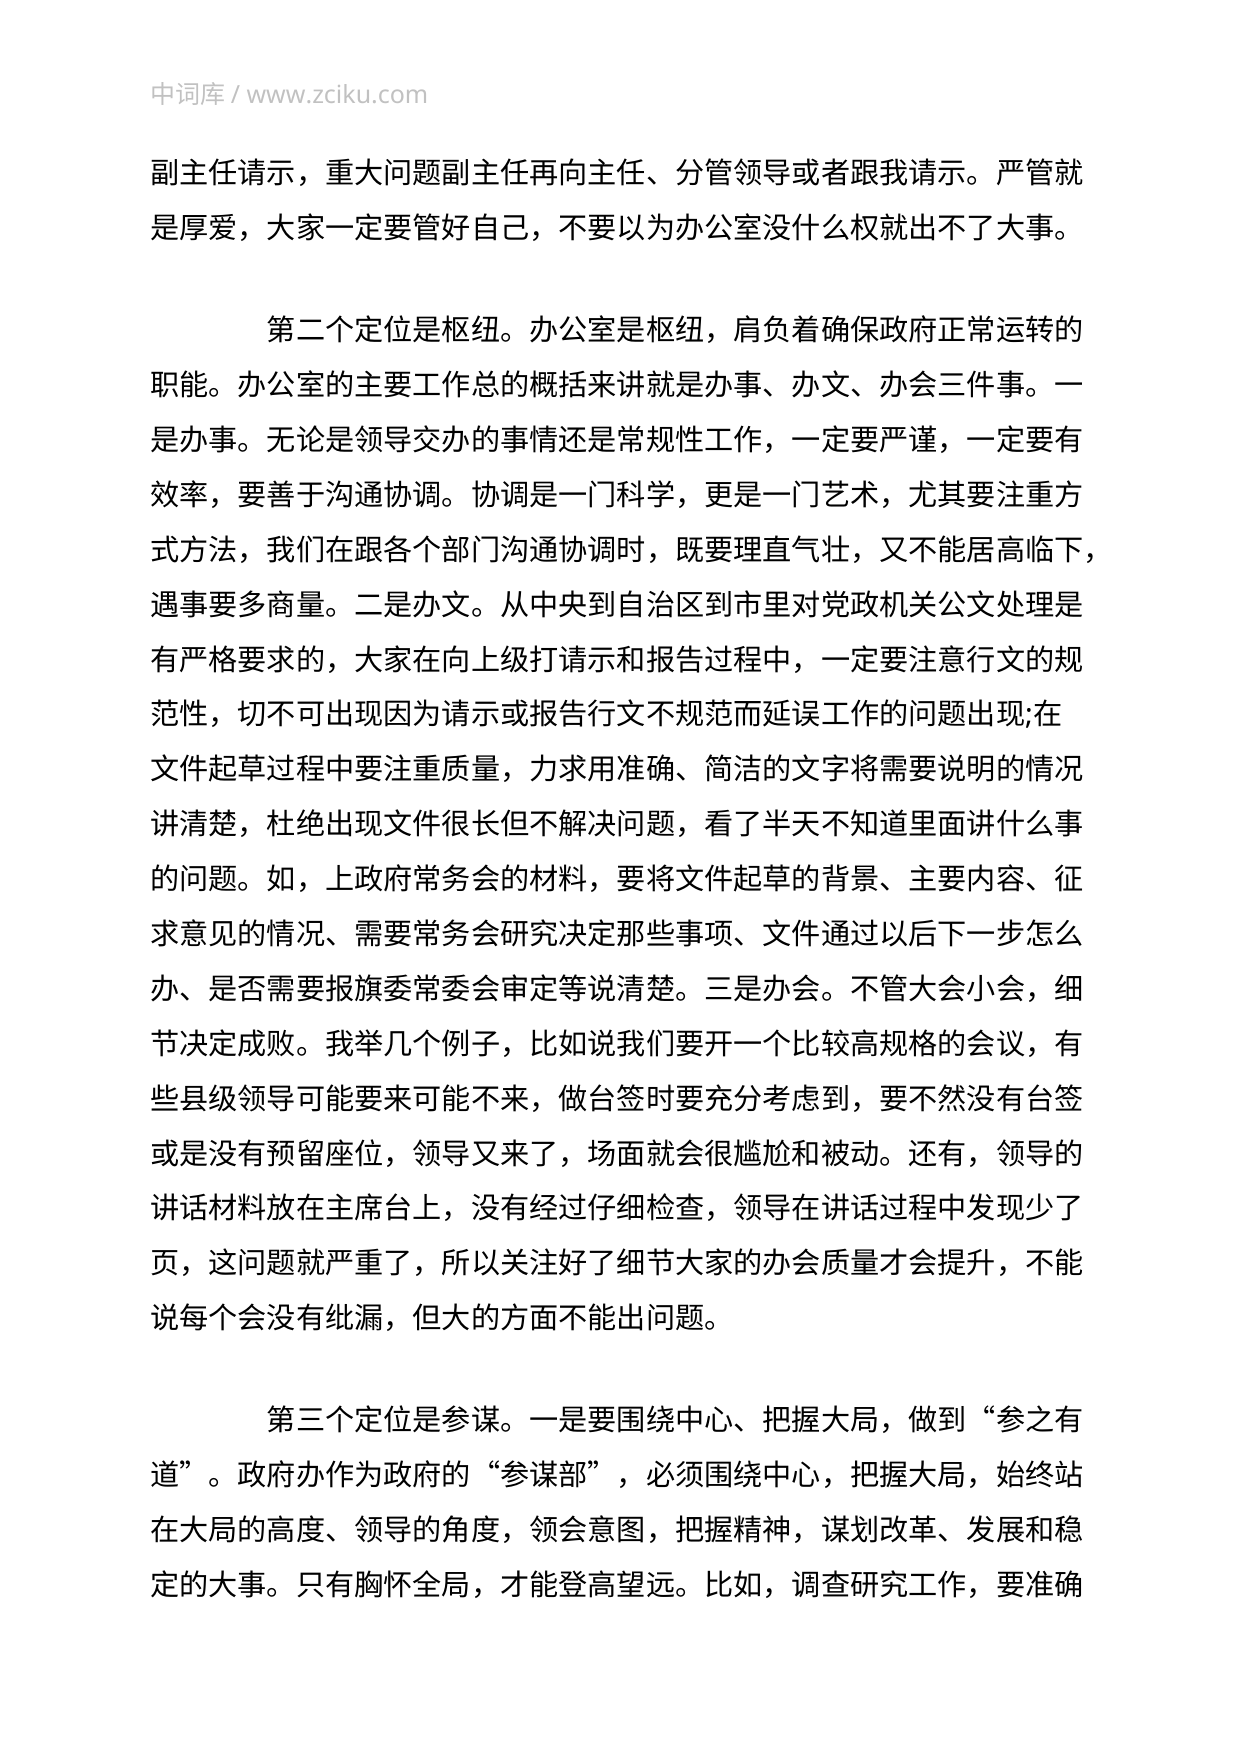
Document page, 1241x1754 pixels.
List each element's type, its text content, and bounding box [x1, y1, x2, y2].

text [150, 1397, 1090, 1604]
text 第二个定位是枢纽。办公室是枢纽，肩负着确保政府正常运转的职能。办公室的主要工作总的概括来讲就是办事、办文、办会三件事。一是办事。无论是领导交办的事情还是常规性工作，一定要严谨，一定要有效率，要善于沟通协调。协调是一门科学，更是一门艺术，尤其要注重方式方法，我们在跟各个部门沟通协调时，既要理直气壮，又不能居高临下，遇事要多商量。二是办文。从中央到自治区到市里对党政机关公文处理是有严格要求的，大家在向上级打请示和报告过程中，一定要注意行文的规范性，切不可出现因为请示或报告行文不规范而延误工作的问题出现;在文件起草过程中要注重质量，力求用准确、简洁的文字将需要说明的情况讲清楚，杜绝出现文件很长但不解决问题，看了半天不知道里面讲什么事的问题。如，上政府常务会的材料，要将文件起草的背景、主要内容、征求意见的情况、需要常务会研究决定那些事项、文件通过以后下一步怎么办、是否需要报旗委常委会审定等说清楚。三是办会。不管大会小会，细节决定成败。我举几个例子，比如说我们要开一个比较高规格的会议，有些县级领导可能要来可能不来，做台签时要充分考虑到，要不然没有台签或是没有预留座位，领导又来了，场面就会很尴尬和被动。还有，领导的讲话材料放在主席台上，没有经过仔细检查，领导在讲话过程中发现少了页，这问题就严重了，所以关注好了细节大家的办会质量才会提升，不能说每个会没有纰漏，但大的方面不能出问题。 [150, 307, 1090, 1337]
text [150, 150, 1090, 247]
